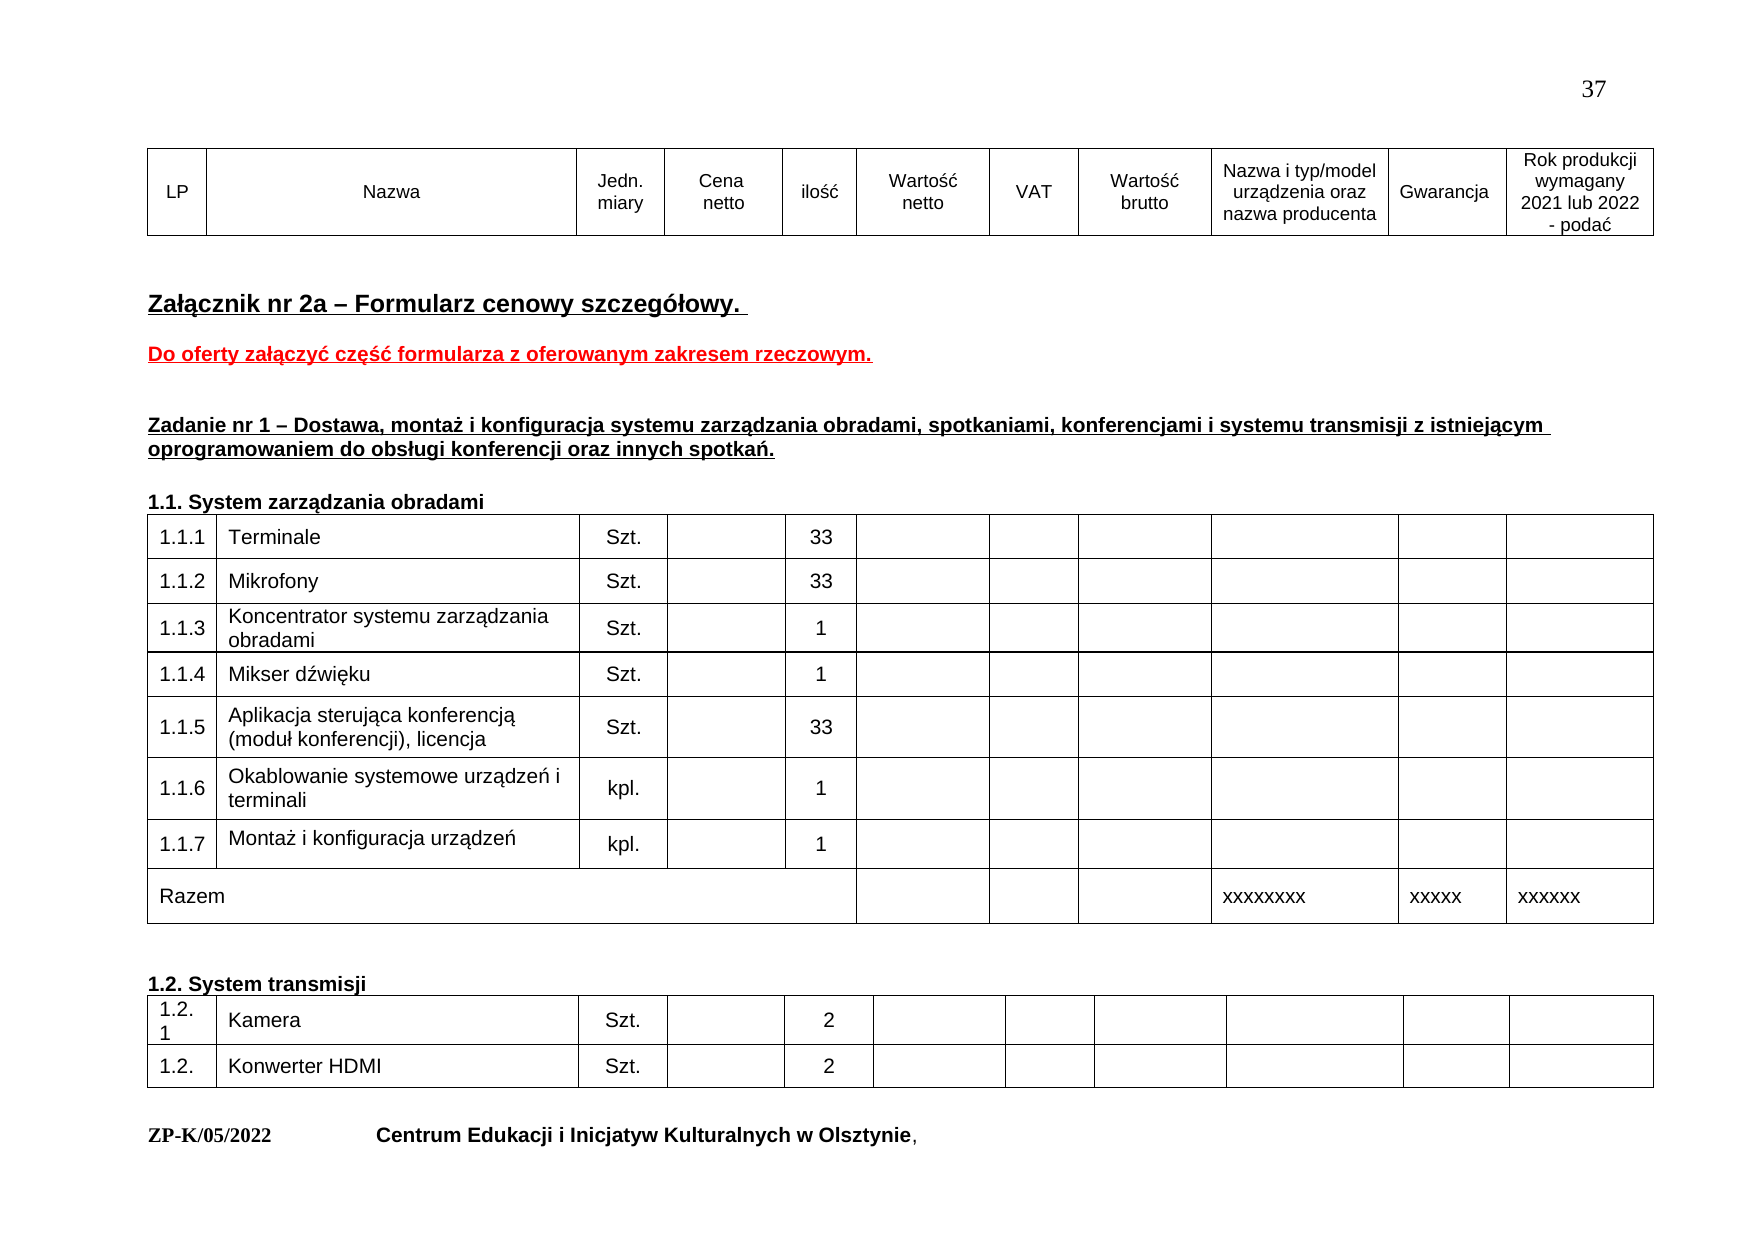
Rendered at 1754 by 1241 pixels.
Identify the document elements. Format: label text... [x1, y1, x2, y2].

table_header [1212, 515, 1398, 558]
table_cell [1212, 820, 1398, 868]
table_cell xxxxx [1399, 869, 1506, 922]
table_cell [668, 820, 785, 868]
table_header [1227, 996, 1403, 1044]
table_cell [990, 697, 1078, 757]
table_cell [874, 1045, 1005, 1087]
table_cell [1212, 697, 1398, 757]
text Do oferty załączyć część formularza z oferowanym zakresem rzeczowym. [148, 341, 1606, 365]
table_cell 33 [786, 697, 856, 757]
table_cell Szt. [580, 559, 667, 602]
table_cell Koncentrator systemu zarządzania obradami [217, 604, 579, 651]
table_cell 1.1.6 [148, 758, 216, 818]
table_cell [857, 869, 989, 922]
table_cell [668, 653, 785, 696]
table_cell kpl. [580, 820, 667, 868]
table_header VAT [990, 149, 1078, 235]
table_cell 1.1.2 [148, 559, 216, 602]
table_cell 1 [786, 820, 856, 868]
table_cell kpl. [580, 758, 667, 818]
table_cell [1212, 758, 1398, 818]
table_cell [1399, 697, 1506, 757]
table_header Nazwa [207, 149, 576, 235]
table_cell 1.2.2 [148, 1045, 216, 1087]
text Zadanie nr 1 – Dostawa, montaż i konfiguracja systemu zarządzania obradami, spotkaniami, konferencjami i systemu transmisji z istniejącym oprogramowaniem do obsługi konferencji oraz innych spotkań. [148, 413, 1606, 490]
table_cell 2 [785, 1045, 873, 1087]
table_cell [857, 653, 989, 696]
table_cell Mikrofony [217, 559, 579, 602]
table_header [1399, 515, 1506, 558]
table_cell Szt. [579, 1045, 667, 1087]
table_cell [1212, 559, 1398, 602]
table_header Rok produkcji wymagany 2021 lub 2022 - podać [1507, 149, 1653, 235]
table_cell [1507, 604, 1653, 651]
table_header 2 [785, 996, 873, 1044]
table_cell [668, 559, 785, 602]
table_cell [1079, 758, 1211, 818]
table_header [1079, 515, 1211, 558]
table_cell [668, 1045, 784, 1087]
table_cell [990, 653, 1078, 696]
table_header Kamera [217, 996, 578, 1044]
table_header [874, 996, 1005, 1044]
table_header [1095, 996, 1226, 1044]
table_cell [1507, 697, 1653, 757]
table_cell [1507, 820, 1653, 868]
table_cell [1507, 758, 1653, 818]
table_cell 1.1.3 [148, 604, 216, 651]
table_cell Szt. [580, 653, 667, 696]
table_cell [857, 559, 989, 602]
table_cell [1399, 604, 1506, 651]
table_header 1.2.1 [148, 996, 216, 1044]
table_cell [857, 697, 989, 757]
table_cell [1227, 1045, 1403, 1087]
text 1.2. System transmisji [148, 971, 1606, 995]
table_header LP [148, 149, 206, 235]
table_cell [857, 604, 989, 651]
table_header Wartość brutto [1079, 149, 1211, 235]
table_cell [1212, 653, 1398, 696]
table_cell xxxxxx [1507, 869, 1653, 922]
table_header Gwarancja [1389, 149, 1506, 235]
table_cell [1510, 1045, 1653, 1087]
table_cell [668, 758, 785, 818]
table_header [857, 515, 989, 558]
table_cell [1399, 653, 1506, 696]
text Załącznik nr 2a – Formularz cenowy szczegółowy. [148, 289, 1606, 317]
table_header Szt. [580, 515, 667, 558]
table_cell [990, 559, 1078, 602]
table_header 1.1.1 [148, 515, 216, 558]
table_cell 1.1.7 [148, 820, 216, 868]
table_cell [990, 869, 1078, 922]
table_header Nazwa i typ/model urządzenia oraz nazwa producenta [1212, 149, 1388, 235]
table_header Cena netto [665, 149, 782, 235]
table_cell [857, 820, 989, 868]
table_header ilość [783, 149, 856, 235]
text 1.1. System zarządzania obradami [148, 490, 1606, 514]
table_cell [1079, 869, 1211, 922]
table_cell 1.1.5 [148, 697, 216, 757]
table_cell 1 [786, 604, 856, 651]
table_cell [1006, 1045, 1094, 1087]
table_cell Razem [148, 869, 856, 922]
table_cell [1399, 820, 1506, 868]
table_header [1404, 996, 1509, 1044]
table_cell [668, 697, 785, 757]
table_header [1507, 515, 1653, 558]
table_cell [1507, 559, 1653, 602]
table_header 33 [786, 515, 856, 558]
table_header Wartość netto [857, 149, 989, 235]
table_cell 1 [786, 653, 856, 696]
table_header [990, 515, 1078, 558]
table_cell [1079, 653, 1211, 696]
table_cell Szt. [580, 604, 667, 651]
table_cell 1.1.4 [148, 653, 216, 696]
table_cell [668, 604, 785, 651]
table_cell Szt. [580, 697, 667, 757]
table_cell Konwerter HDMI [217, 1045, 578, 1087]
table_cell Aplikacja sterująca konferencją (moduł konferencji), licencja [217, 697, 579, 757]
table_header Terminale [217, 515, 579, 558]
table_cell [990, 758, 1078, 818]
table_header [1006, 996, 1094, 1044]
table_cell [1079, 697, 1211, 757]
table_cell 33 [786, 559, 856, 602]
table_header [668, 515, 785, 558]
table_header Jedn. miary [577, 149, 664, 235]
table_header [668, 996, 784, 1044]
table_cell Mikser dźwięku [217, 653, 579, 696]
table_cell [1399, 559, 1506, 602]
table_cell [1079, 820, 1211, 868]
table_cell [1095, 1045, 1226, 1087]
table_header [1510, 996, 1653, 1044]
table_cell [990, 820, 1078, 868]
table_cell xxxxxxxx [1212, 869, 1398, 922]
table_cell [1212, 604, 1398, 651]
table_cell [857, 758, 989, 818]
table_cell Montaż i konfiguracja urządzeń [217, 820, 579, 868]
table_cell [1079, 604, 1211, 651]
table_cell [990, 604, 1078, 651]
table_cell Okablowanie systemowe urządzeń i terminali [217, 758, 579, 818]
table_cell [1507, 653, 1653, 696]
table_header Szt. [579, 996, 667, 1044]
table_cell 1 [786, 758, 856, 818]
table_cell [1079, 559, 1211, 602]
table_cell [1399, 758, 1506, 818]
table_cell [1404, 1045, 1509, 1087]
